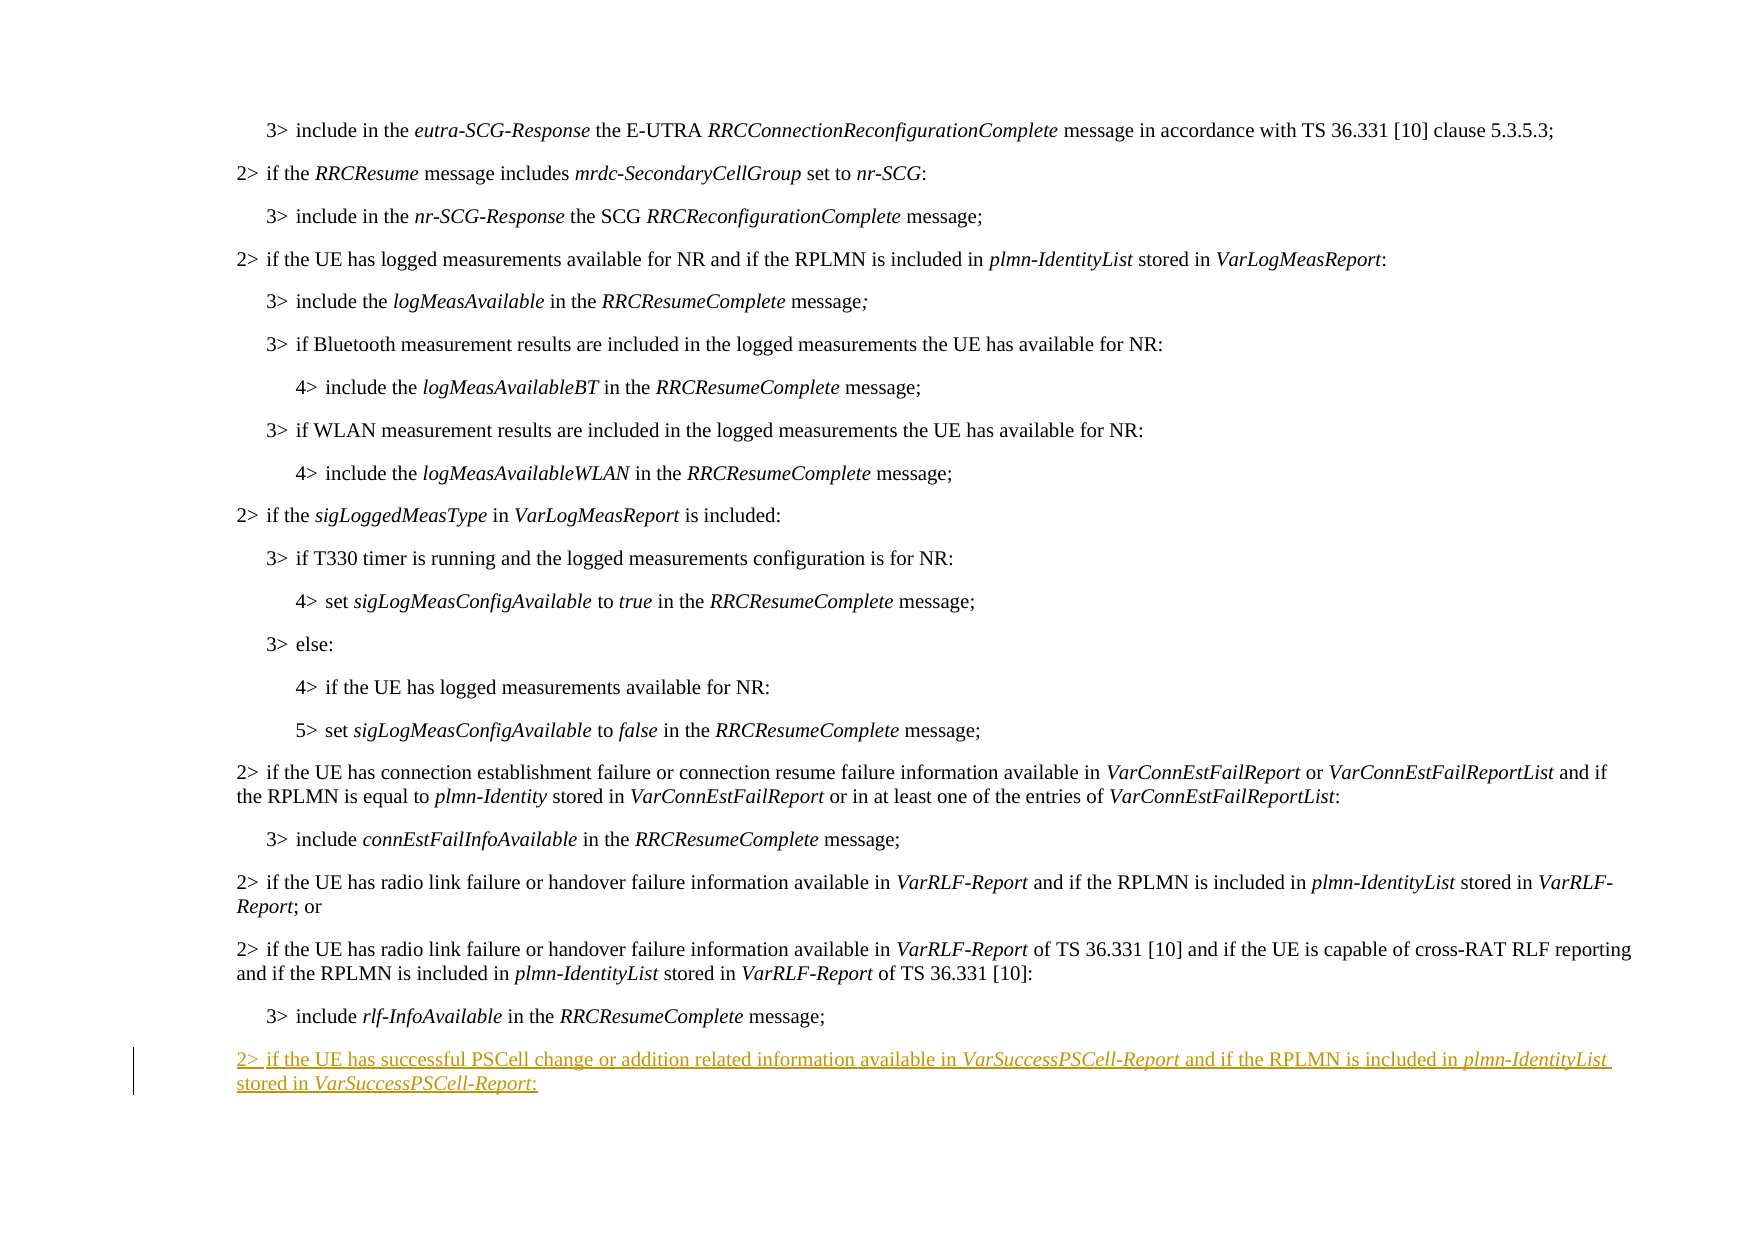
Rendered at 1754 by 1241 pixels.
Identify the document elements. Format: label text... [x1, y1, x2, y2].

text 2> if the UE has radio link failure or handover failure information available in VarRLF-Report of TS 36.331 [10] and if the UE is capable of cross-RAT RLF reporting and if the RPLMN is included in plmn-IdentityList stored in VarRLF-Report of TS 36.331 [10]: [236, 937, 1636, 985]
text 3> else: [266, 632, 1636, 656]
text 3> include rlf-InfoAvailable in the RRCResumeComplete message; [266, 1004, 1636, 1028]
text 3> if T330 timer is running and the logged measurements configuration is for NR: [266, 546, 1636, 570]
text 2> if the UE has radio link failure or handover failure information available in VarRLF-Report and if the RPLMN is included in plmn-IdentityList stored in VarRLF-Report; or [236, 870, 1636, 918]
text 3> include in the nr-SCG-Response the SCG RRCReconfigurationComplete message; [266, 204, 1636, 228]
text 2> if the UE has logged measurements available for NR and if the RPLMN is included in plmn-IdentityList stored in VarLogMeasReport: [236, 247, 1636, 271]
text 3> if Bluetooth measurement results are included in the logged measurements the UE has available for NR: [266, 332, 1636, 356]
text 2> if the sigLoggedMeasType in VarLogMeasReport is included: [236, 503, 1636, 527]
text 3> include the logMeasAvailable in the RRCResumeComplete message; [266, 289, 1636, 313]
text 4> include the logMeasAvailableWLAN in the RRCResumeComplete message; [295, 461, 1636, 485]
text 2> if the RRCResume message includes mrdc-SecondaryCellGroup set to nr-SCG: [236, 161, 1636, 185]
text 4> if the UE has logged measurements available for NR: [295, 675, 1636, 699]
text 3> include in the eutra-SCG-Response the E-UTRA RRCConnectionReconfigurationComplete message in accordance with TS 36.331 [10] clause 5.3.5.3; [266, 118, 1636, 142]
text 5> set sigLogMeasConfigAvailable to false in the RRCResumeComplete message; [295, 717, 1636, 742]
text 2> if the UE has connection establishment failure or connection resume failure information available in VarConnEstFailReport or VarConnEstFailReportList and if the RPLMN is equal to plmn-Identity stored in VarConnEstFailReport or in at least one of the entries of VarConnEstFailReportList: [236, 760, 1636, 808]
text 4> set sigLogMeasConfigAvailable to true in the RRCResumeComplete message; [295, 589, 1636, 613]
text 4> include the logMeasAvailableBT in the RRCResumeComplete message; [295, 375, 1636, 399]
text 3> include connEstFailInfoAvailable in the RRCResumeComplete message; [266, 827, 1636, 851]
text 3> if WLAN measurement results are included in the logged measurements the UE has available for NR: [266, 418, 1636, 442]
